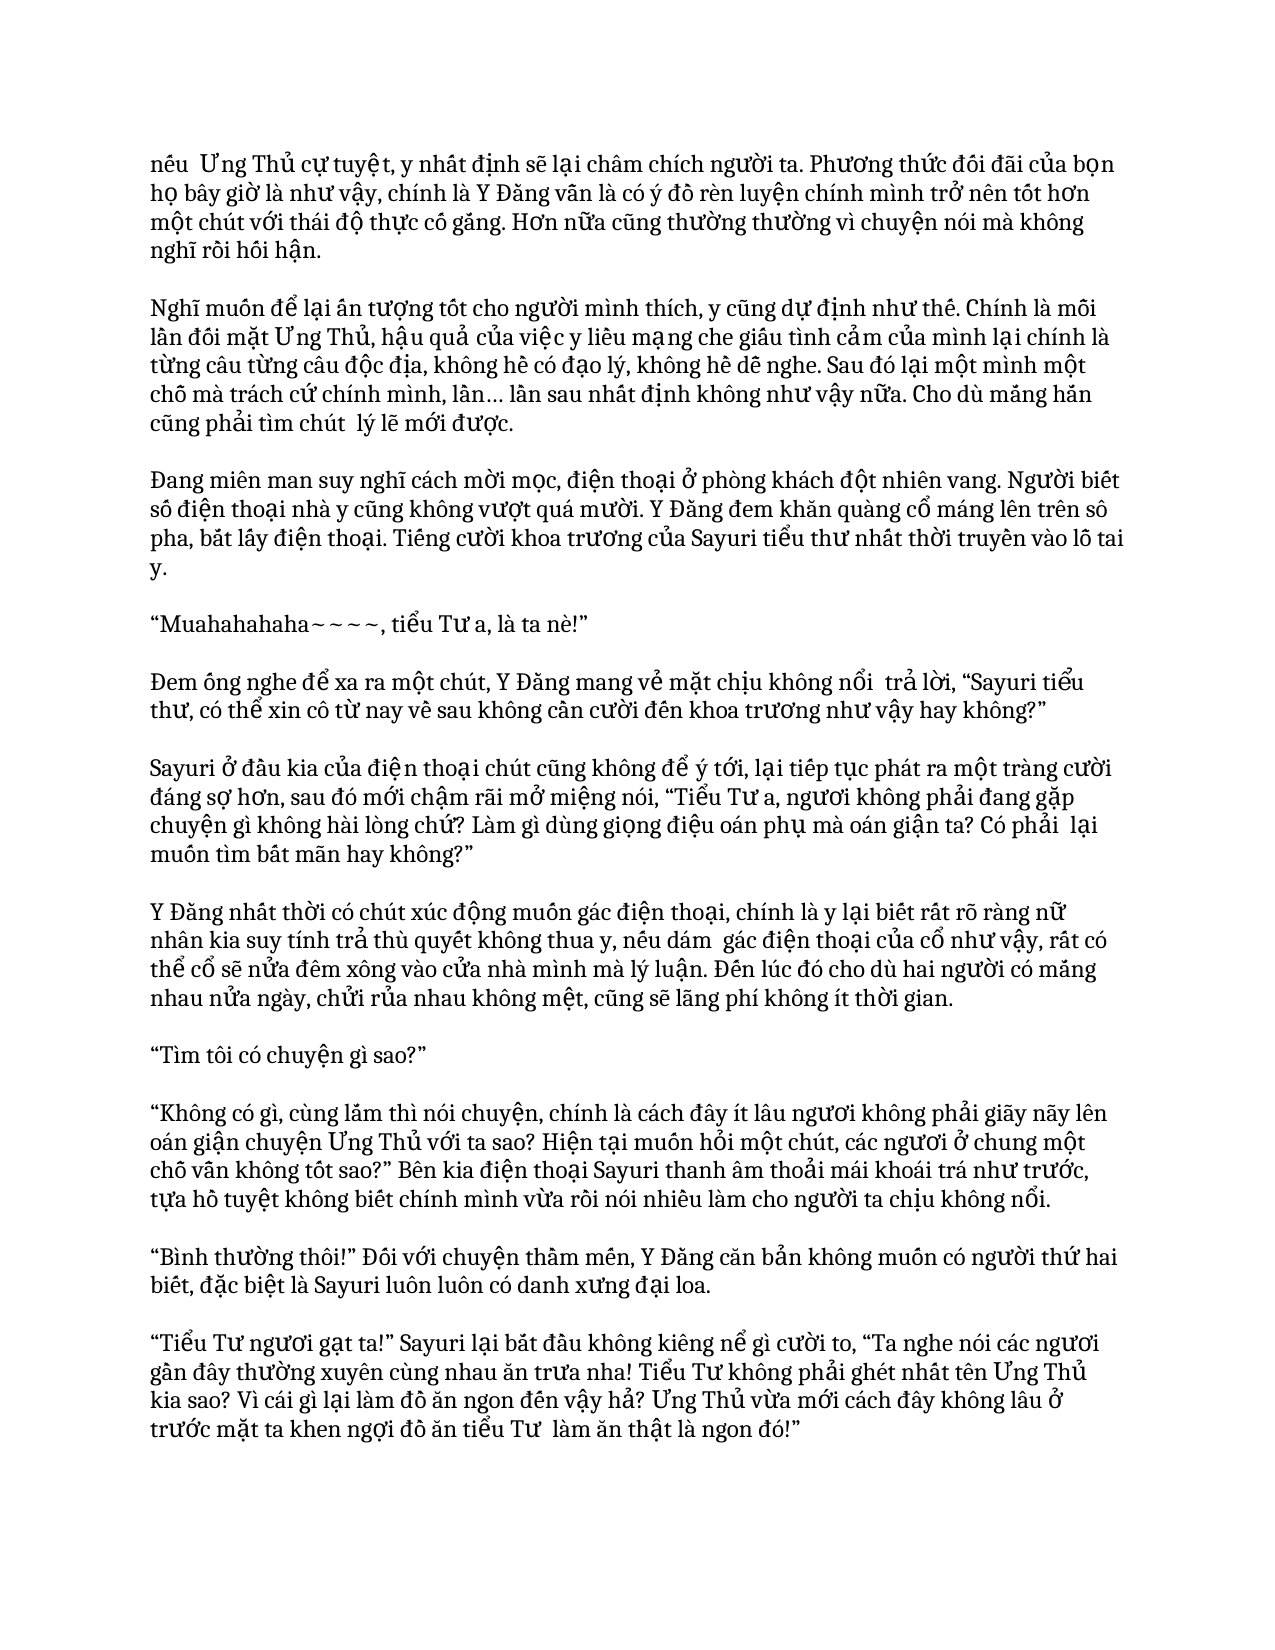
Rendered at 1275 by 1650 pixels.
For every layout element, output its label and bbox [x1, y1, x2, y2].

text [150, 150, 1125, 1472]
